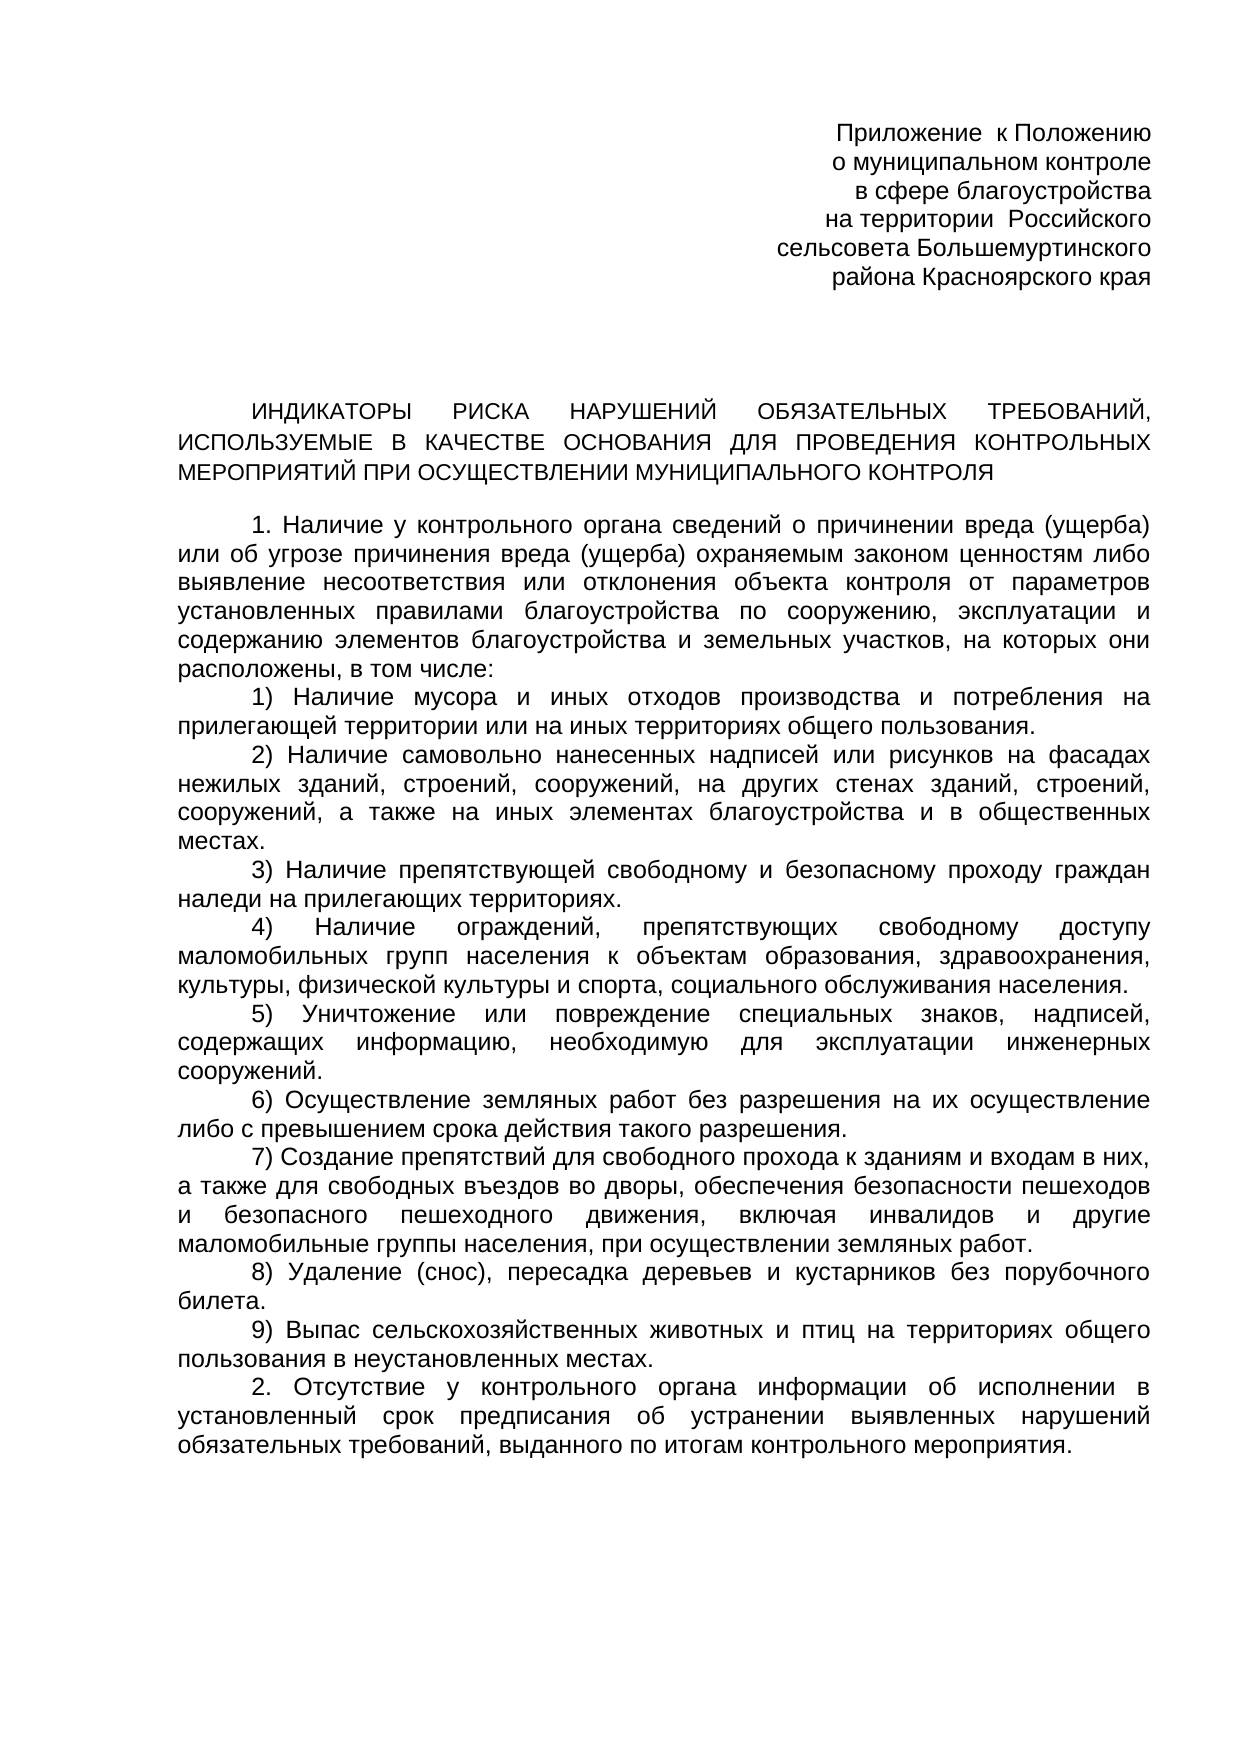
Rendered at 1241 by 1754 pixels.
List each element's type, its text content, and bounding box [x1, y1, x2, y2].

text 1) Наличие мусора и иных отходов производства и потребления на прилегающей территории или на иных территориях общего пользования. [177, 682, 1152, 740]
text 2) Наличие самовольно нанесенных надписей или рисунков на фасадах нежилых зданий, строений, сооружений, на других стенах зданий, строений, сооружений, а также на иных элементах благоустройства и в общественных местах. [177, 740, 1152, 855]
text сельсовета Большемуртинского [177, 233, 1152, 262]
text 6) Осуществление земляных работ без разрешения на их осуществление либо с превышением срока действия такого разрешения. [177, 1085, 1152, 1142]
text ИНДИКАТОРЫ РИСКА НАРУШЕНИЙ ОБЯЗАТЕЛЬНЫХ ТРЕБОВАНИЙ, ИСПОЛЬЗУЕМЫЕ В КАЧЕСТВЕ ОСНОВАНИЯ ДЛЯ ПРОВЕДЕНИЯ КОНТРОЛЬНЫХ МЕРОПРИЯТИЙ ПРИ ОСУЩЕСТВЛЕНИИ МУНИЦИПАЛЬНОГО КОНТРОЛЯ [177, 398, 1152, 485]
text района Красноярского края [177, 262, 1152, 291]
text 1. Наличие у контрольного органа сведений о причинении вреда (ущерба) или об угрозе причинения вреда (ущерба) охраняемым законом ценностям либо выявление несоответствия или отклонения объекта контроля от параметров установленных правилами благоустройства по сооружению, эксплуатации и содержанию элементов благоустройства и земельных участков, на которых они расположены, в том числе: [177, 510, 1152, 682]
text 8) Удаление (снос), пересадка деревьев и кустарников без порубочного билета. [177, 1257, 1152, 1315]
text 4) Наличие ограждений, препятствующих свободному доступу маломобильных групп населения к объектам образования, здравоохранения, культуры, физической культуры и спорта, социального обслуживания населения. [177, 912, 1152, 998]
text на территории Российского [177, 204, 1152, 233]
text о муниципальном контроле [177, 147, 1152, 176]
text 2. Отсутствие у контрольного органа информации об исполнении в установленный срок предписания об устранении выявленных нарушений обязательных требований, выданного по итогам контрольного мероприятия. [177, 1372, 1152, 1458]
text в сфере благоустройства [177, 176, 1152, 204]
text 3) Наличие препятствующей свободному и безопасному проходу граждан наледи на прилегающих территориях. [177, 855, 1152, 912]
text Приложение к Положению [177, 118, 1152, 147]
text 5) Уничтожение или повреждение специальных знаков, надписей, содержащих информацию, необходимую для эксплуатации инженерных сооружений. [177, 998, 1152, 1085]
text 9) Выпас сельскохозяйственных животных и птиц на территориях общего пользования в неустановленных местах. [177, 1315, 1152, 1372]
text 7) Создание препятствий для свободного прохода к зданиям и входам в них, а также для свободных въездов во дворы, обеспечения безопасности пешеходов и безопасного пешеходного движения, включая инвалидов и другие маломобильные группы населения, при осуществлении земляных работ. [177, 1142, 1152, 1257]
